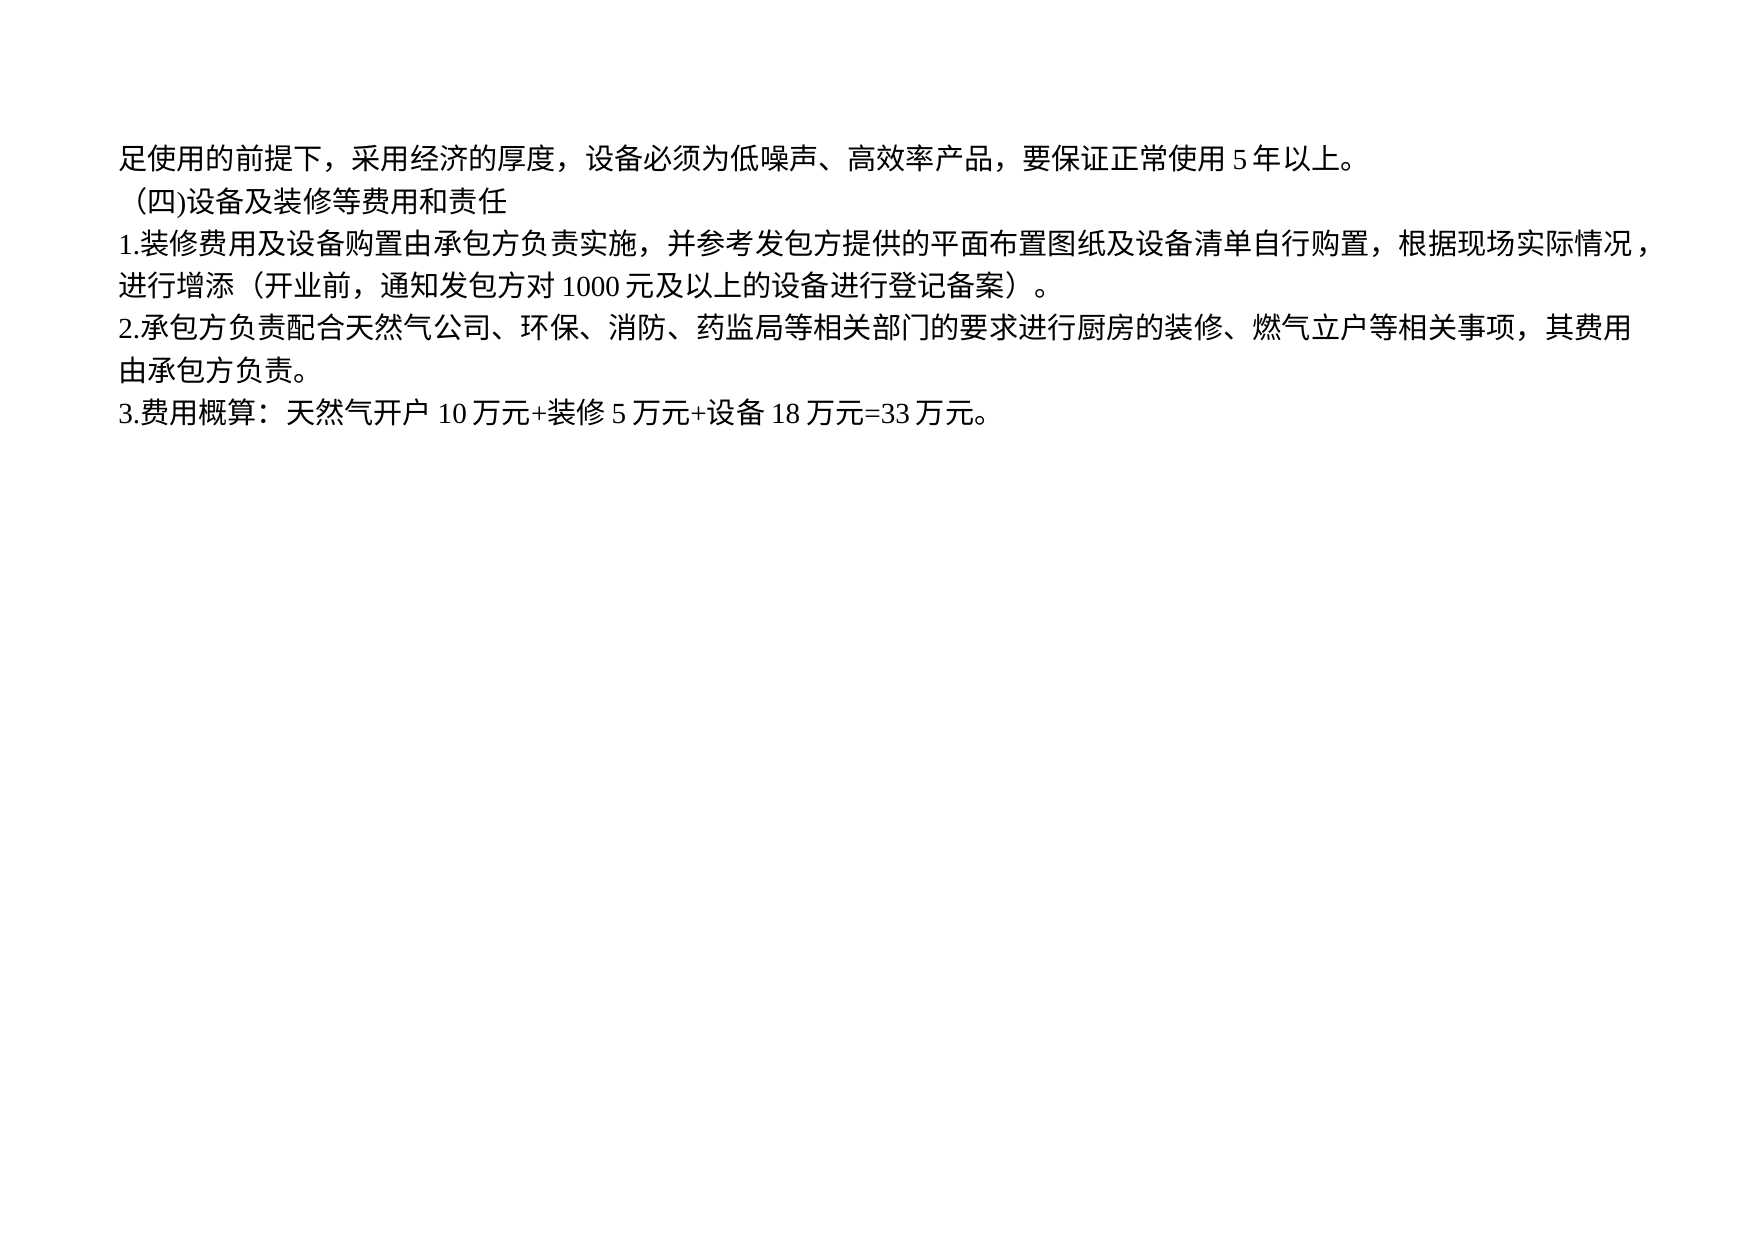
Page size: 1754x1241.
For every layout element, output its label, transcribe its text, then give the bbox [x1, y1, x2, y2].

text 3.费用概算：天然气开户10万元+装修5万元+设备18万元=33万元。 [118, 389, 1636, 432]
text （四)设备及装修等费用和责任 [118, 178, 1636, 220]
text 1.装修费用及设备购置由承包方负责实施，并参考发包方提供的平面布置图纸及设备清单自行购置，根据现场实际情况，进行增添（开业前，通知发包方对1000元及以上的设备进行登记备案）。 [118, 220, 1636, 305]
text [118, 136, 1636, 178]
text 2.承包方负责配合天然气公司、环保、消防、药监局等相关部门的要求进行厨房的装修、燃气立户等相关事项，其费用由承包方负责。 [118, 305, 1636, 389]
